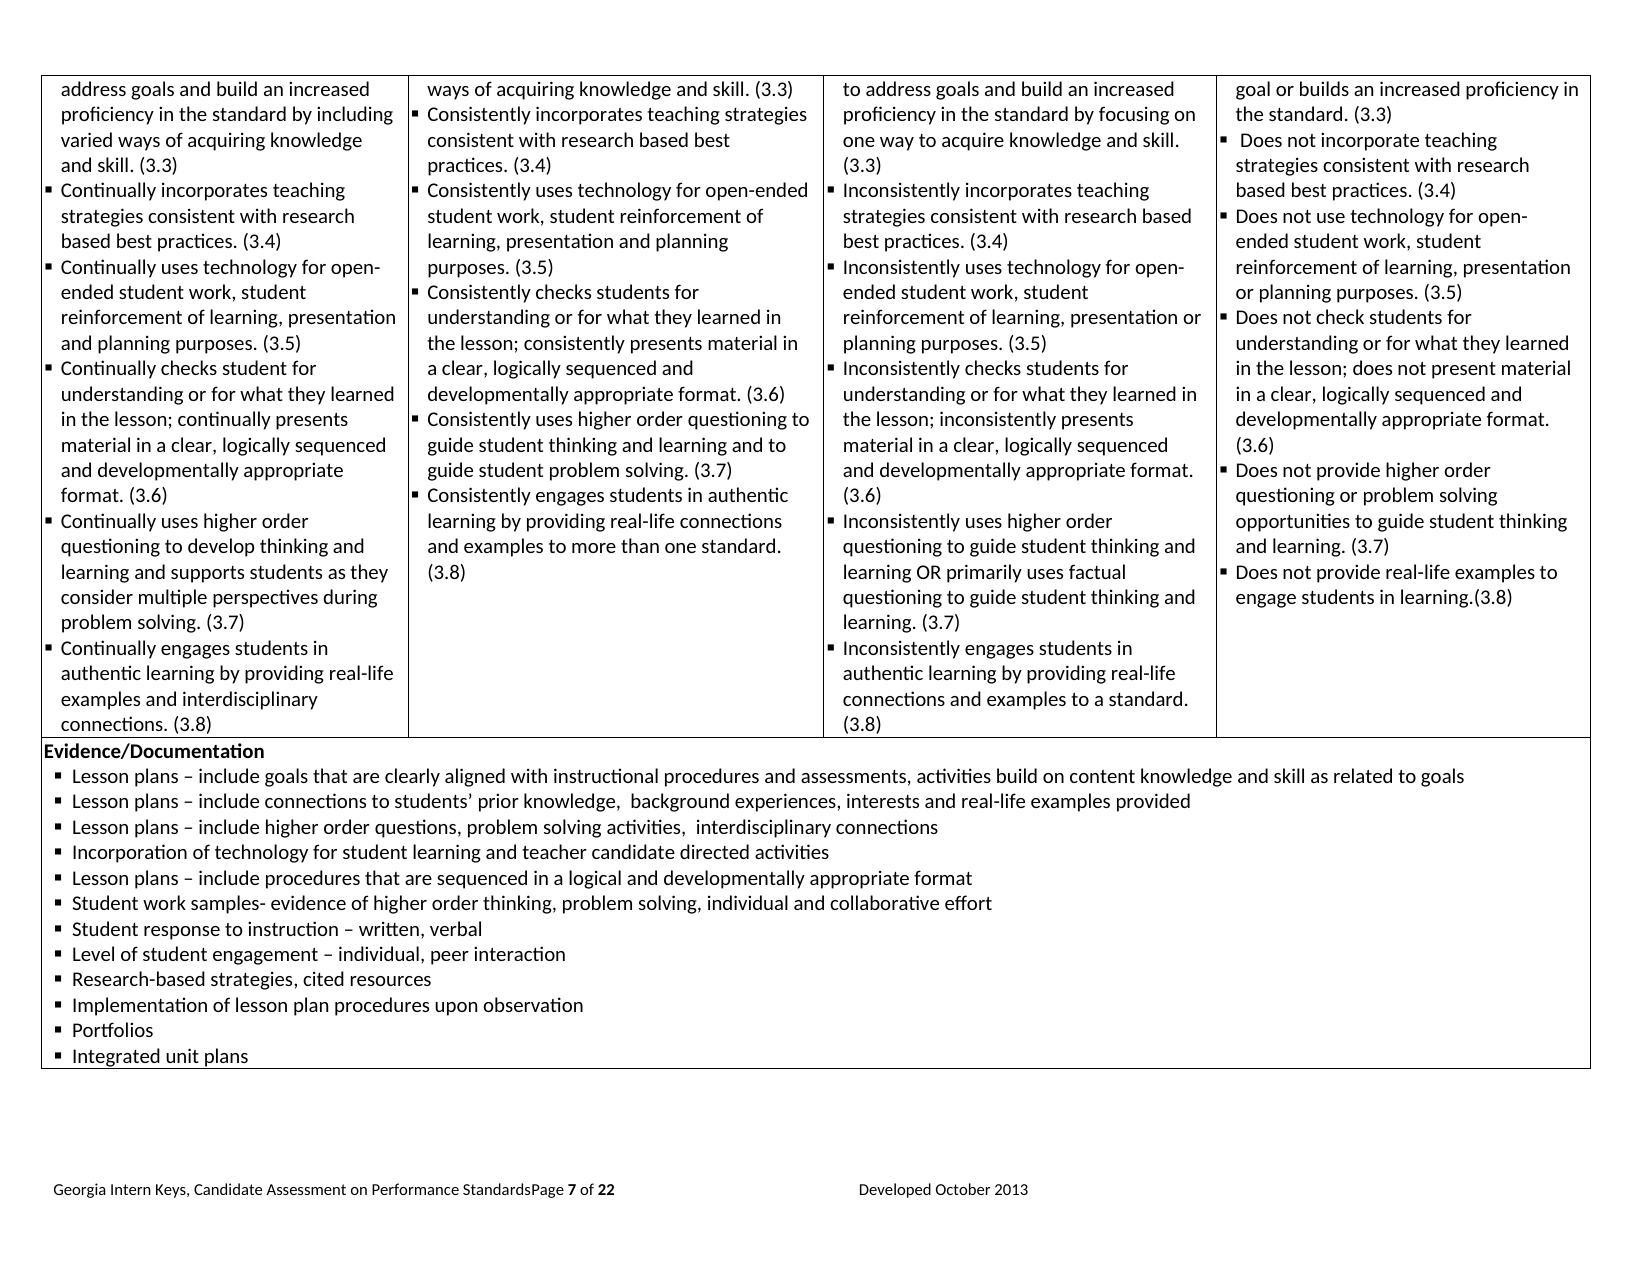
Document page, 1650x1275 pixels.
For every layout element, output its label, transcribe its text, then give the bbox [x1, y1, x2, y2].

table_cell Evidence/Documentation Lesson plans – include goals that are clearly aligned with instructional procedures and assessments, activities build on content knowledge and skill as related to goals Lesson plans – include connections to students’ prior knowledge, background experiences, interests and real-life examples provided Lesson plans – include higher order questions, problem solving activities, interdisciplinary connections Incorporation of technology for student learning and teacher candidate directed activities Lesson plans – include procedures that are sequenced in a logical and developmentally appropriate format Student work samples- evidence of higher order thinking, problem solving, individual and collaborative effort Student response to instruction – written, verbal Level of student engagement – individual, peer interaction Research-based strategies, cited resources Implementation of lesson plan procedures upon observation Portfolios Integrated unit plans [42, 738, 1590, 1068]
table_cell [42, 76, 408, 737]
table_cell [824, 76, 1216, 737]
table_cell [409, 76, 823, 737]
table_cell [1217, 76, 1590, 737]
